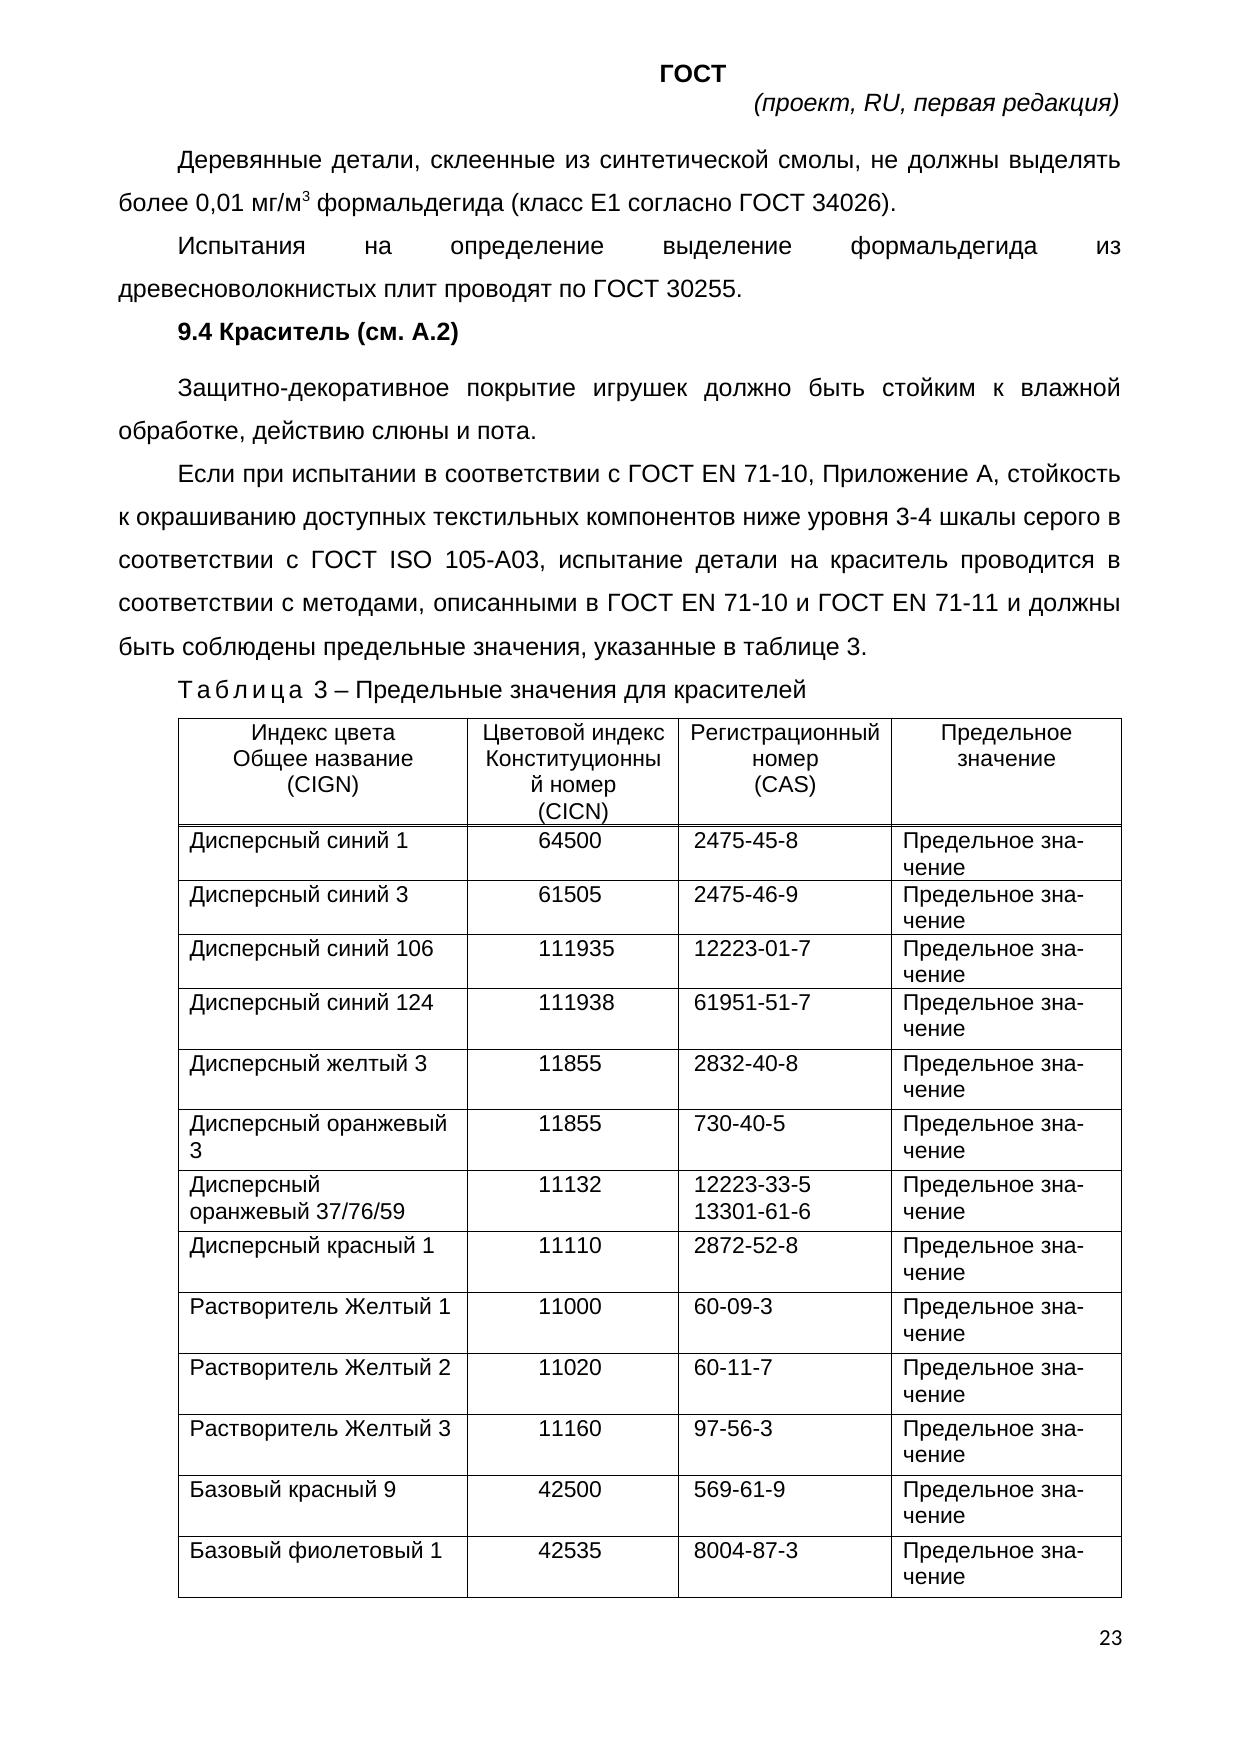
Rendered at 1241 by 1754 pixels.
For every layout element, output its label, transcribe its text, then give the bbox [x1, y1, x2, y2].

table_cell Дисперсный желтый 3 [179, 1050, 467, 1109]
table_cell Предельное зна-чение [892, 1293, 1121, 1353]
table_header Регистрационный номер (CAS) [679, 719, 891, 824]
table_cell 97-56-3 [679, 1415, 891, 1475]
table_cell 11855 [468, 1050, 678, 1109]
table_cell 61951-51-7 [679, 989, 891, 1048]
table_cell 64500 [468, 827, 678, 880]
table_cell 11110 [468, 1232, 678, 1292]
table_cell 61505 [468, 881, 678, 934]
table_cell 2872-52-8 [679, 1232, 891, 1292]
table_cell 11000 [468, 1293, 678, 1353]
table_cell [892, 1537, 1121, 1597]
text Испытания на определение выделение формальдегида из древесноволокнистых плит проводят по ГОСТ 30255. [118, 231, 1122, 303]
table_cell Растворитель Желтый 1 [179, 1293, 467, 1353]
table_cell 569-61-9 [679, 1476, 891, 1536]
table_cell Предельное зна-чение [892, 935, 1121, 987]
table_cell 12223-33-5 13301-61-6 [679, 1171, 891, 1231]
table_cell Предельное зна-чение [892, 1476, 1121, 1536]
table_cell Дисперсный синий 106 [179, 935, 467, 987]
table_cell 60-09-3 [679, 1293, 891, 1353]
table_cell 2475-46-9 [679, 881, 891, 934]
table_cell Дисперсный оранжевый 3 [179, 1110, 467, 1170]
table_cell 8004-87-3 [679, 1537, 891, 1597]
text 9.4 Краситель (см. A.2) [118, 317, 1122, 346]
table_cell 11020 [468, 1354, 678, 1414]
table_cell Предельное зна-чение [892, 881, 1121, 934]
table_cell Дисперсный синий 124 [179, 989, 467, 1048]
table_header Цветовой индекс Конституционный номер (CICN) [468, 719, 678, 824]
table_cell 730-40-5 [679, 1110, 891, 1170]
table_header Индекс цвета Общее название (CIGN) [179, 719, 467, 824]
table_cell Дисперсный красный 1 [179, 1232, 467, 1292]
text Деревянные детали, склеенные из синтетической смолы, не должны выделять более 0,01 мг/м3 формальдегида (класс E1 согласно ГОСТ 34026). [118, 144, 1122, 216]
text Таблица 3 – Предельные значения для красителей [118, 674, 1122, 703]
table_cell 2832-40-8 [679, 1050, 891, 1109]
table_cell 2475-45-8 [679, 827, 891, 880]
table_cell Предельное зна-чение [892, 989, 1121, 1048]
table_cell Растворитель Желтый 2 [179, 1354, 467, 1414]
table_cell 42500 [468, 1476, 678, 1536]
text Если при испытании в соответствии с ГОСТ EN 71-10, Приложение A, стойкость к окрашиванию доступных текстильных компонентов ниже уровня 3-4 шкалы серого в соответствии с ГОСТ ISO 105-А03, испытание детали на краситель проводится в соответствии с методами, описанными в ГОСТ EN 71-10 и ГОСТ EN 71-11 и должны быть соблюдены предельные значения, указанные в таблице 3. [118, 459, 1122, 660]
table_cell 42535 [468, 1537, 678, 1597]
table_cell Предельное зна-чение [892, 1232, 1121, 1292]
table_cell Базовый красный 9 [179, 1476, 467, 1536]
table_cell Предельное зна-чение [892, 1171, 1121, 1231]
text Защитно-декоративное покрытие игрушек должно быть стойким к влажной обработке, действию слюны и пота. [118, 373, 1122, 444]
table_cell 12223-01-7 [679, 935, 891, 987]
table_cell 111935 [468, 935, 678, 987]
table_cell 111938 [468, 989, 678, 1048]
table_cell Дисперсный оранжевый 37/76/59 [179, 1171, 467, 1231]
table_cell Предельное зна-чение [892, 1354, 1121, 1414]
table_cell Предельное зна-чение [892, 827, 1121, 880]
table_cell 60-11-7 [679, 1354, 891, 1414]
table_cell Растворитель Желтый 3 [179, 1415, 467, 1475]
table_cell 11132 [468, 1171, 678, 1231]
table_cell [179, 1537, 467, 1597]
table_cell Дисперсный синий 3 [179, 881, 467, 934]
table_cell Предельное зна-чение [892, 1415, 1121, 1475]
table_cell 11160 [468, 1415, 678, 1475]
table_cell 11855 [468, 1110, 678, 1170]
table_cell Дисперсный синий 1 [179, 827, 467, 880]
table_cell Предельное зна-чение [892, 1050, 1121, 1109]
table_cell Предельное зна-чение [892, 1110, 1121, 1170]
table_header Предельное значение [892, 719, 1121, 824]
